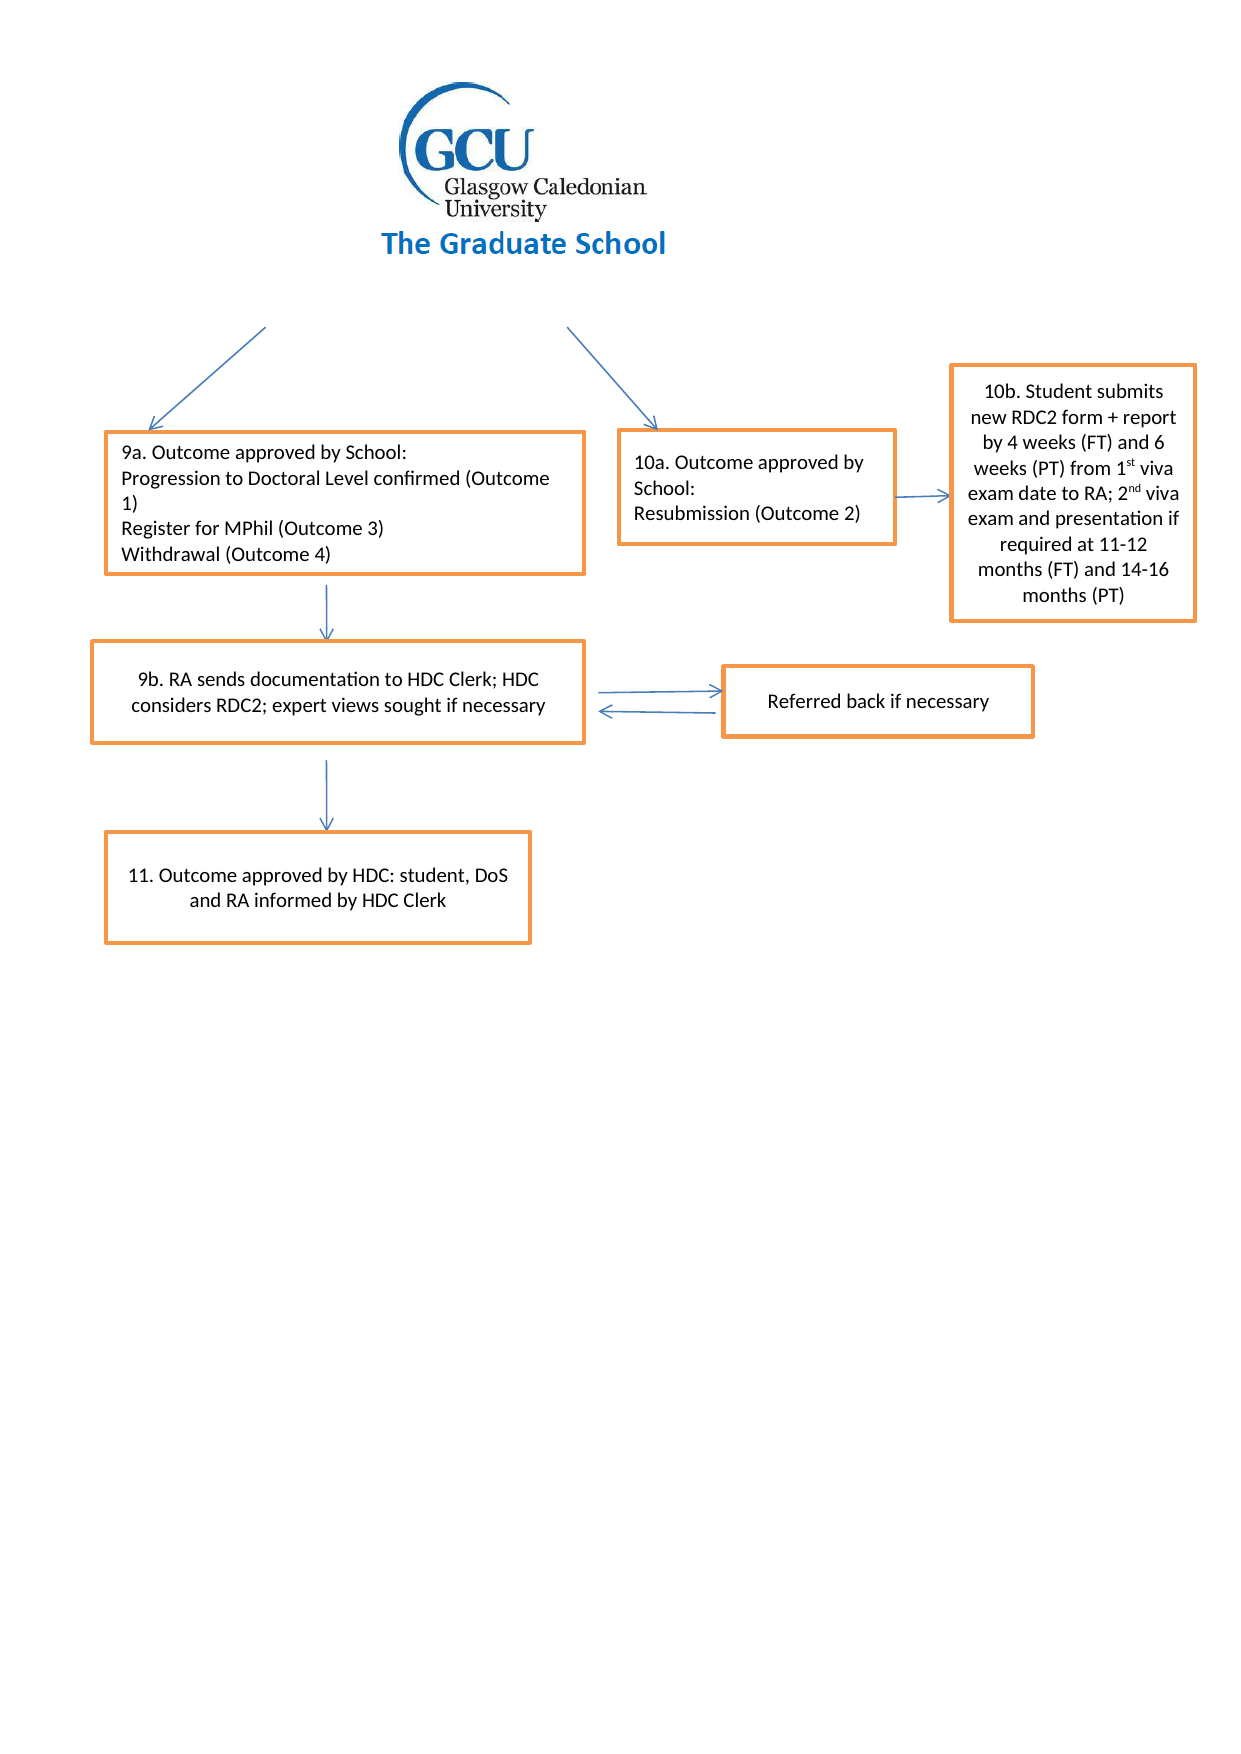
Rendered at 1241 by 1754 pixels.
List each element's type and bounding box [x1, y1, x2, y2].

picture [304, 73, 701, 280]
